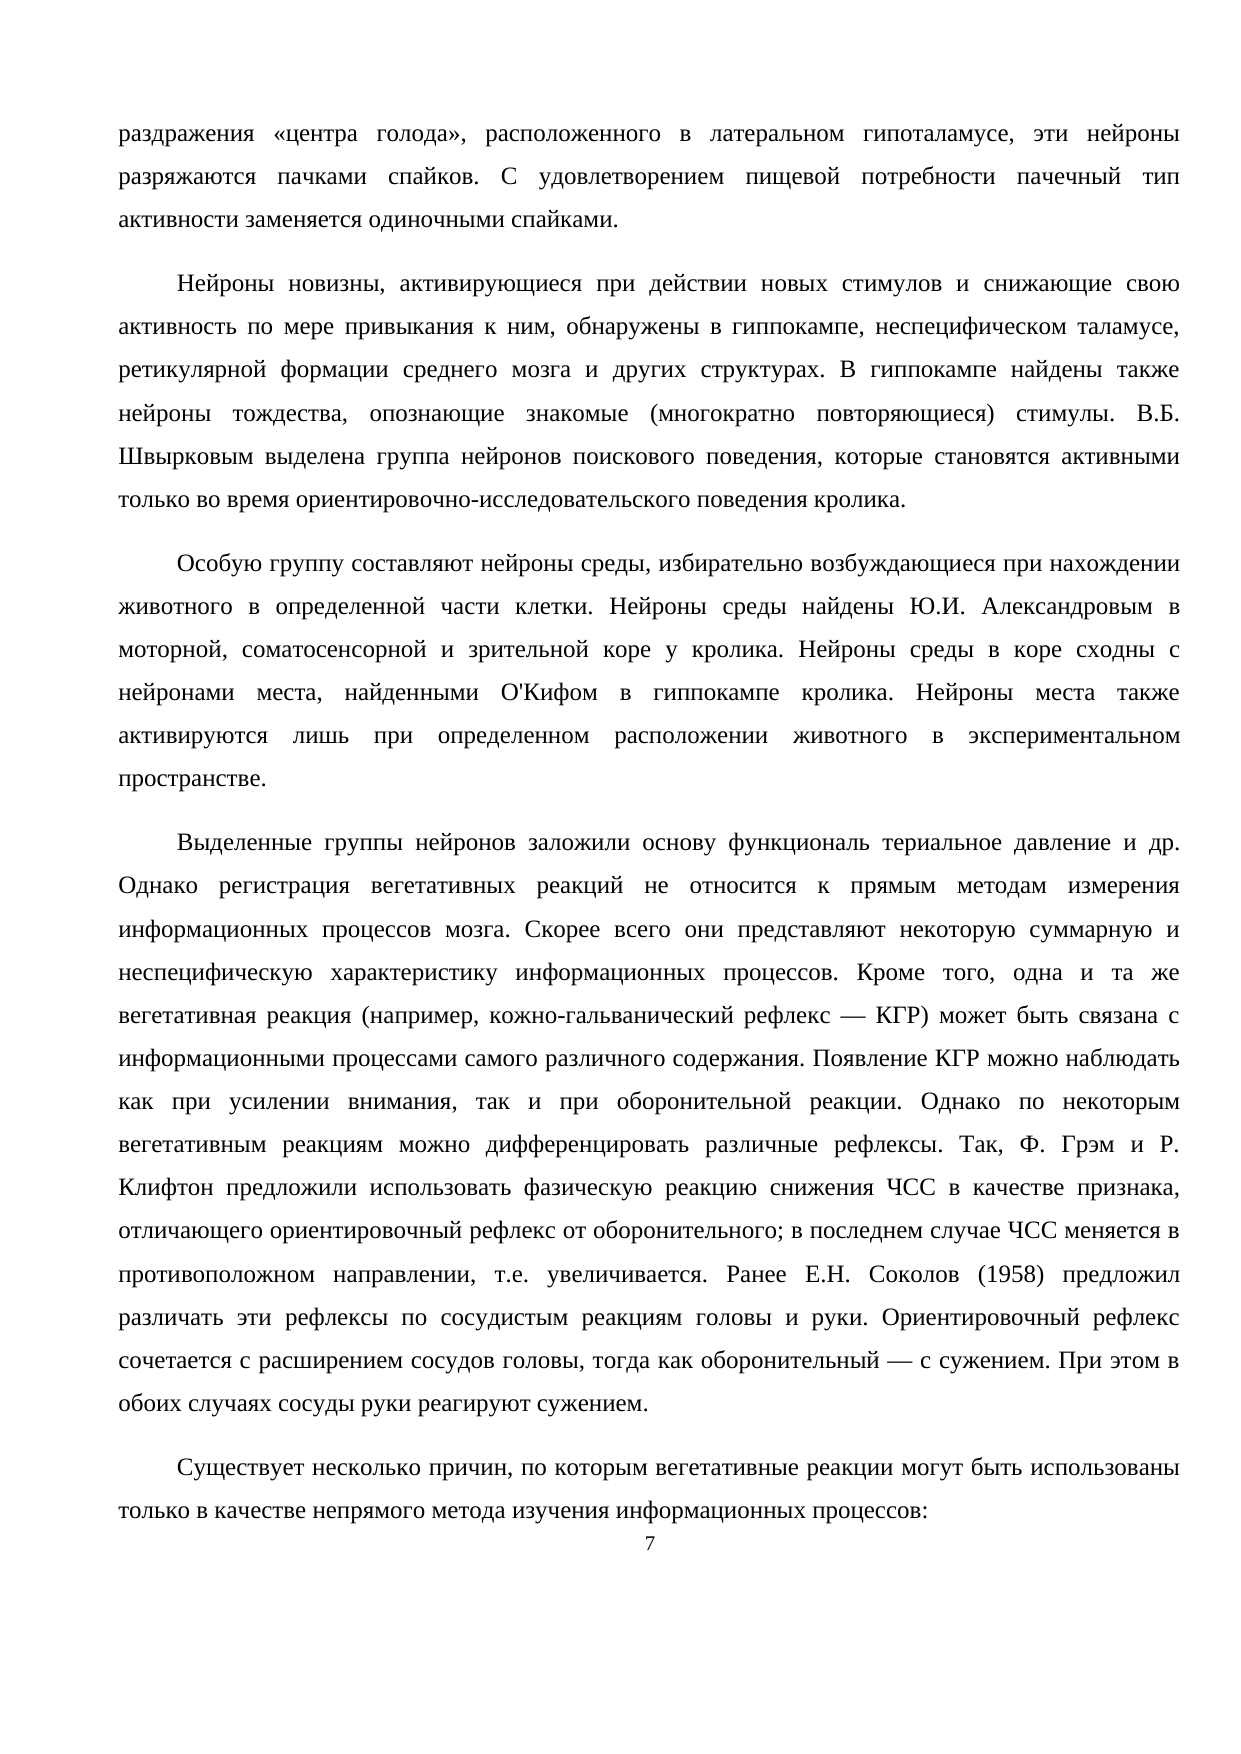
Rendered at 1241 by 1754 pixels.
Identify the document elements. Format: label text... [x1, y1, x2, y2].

text Выделенные группы нейронов заложили основу функциональ териальное давление и др. Однако регистрация вегетативных реакций не относится к прямым методам измерения информационных процессов мозга. Скорее всего они представляют некоторую суммарную и неспецифическую характеристику информационных процессов. Кроме того, одна и та же вегетативная реакция (например, кожно-гальванический рефлекс — КГР) может быть связана с информационными процессами самого различного содержания. Появление КГР можно наблюдать как при усилении внимания, так и при оборонительной реакции. Однако по некоторым вегетативным реакциям можно дифференцировать различные рефлексы. Так, Ф. Грэм и Р. Клифтон предложили использовать фазическую реакцию снижения ЧСС в качестве признака, отличающего ориентировочный рефлекс от оборонительного; в последнем случае ЧСС меняется в противоположном направлении, т.е. увеличивается. Ранее Е.Н. Соколов (1958) предложил различать эти рефлексы по сосудистым реакциям головы и руки. Ориентировочный рефлекс сочетается с расширением сосудов головы, тогда как оборонительный — с сужением. При этом в обоих случаях сосуды руки реагируют сужением. [118, 827, 1181, 1417]
text Нейроны новизны, активирующиеся при действии новых стимулов и снижающие свою активность по мере привыкания к ним, обнаружены в гиппокампе, неспецифическом таламусе, ретикулярной формации среднего мозга и других структурах. В гиппокампе найдены также нейроны тождества, опознающие знакомые (многократно повторяющиеся) стимулы. В.Б. Швырковым выделена группа нейронов поискового поведения, которые становятся активными только во время ориентировочно-исследовательского поведения кролика. [118, 268, 1181, 513]
text Существует несколько причин, по которым вегетативные реакции могут быть использованы только в качестве непрямого метода изучения информационных процессов: [118, 1452, 1181, 1524]
text Особую группу составляют нейроны среды, избирательно возбуждающиеся при нахождении животного в определенной части клетки. Нейроны среды найдены Ю.И. Александровым в моторной, соматосенсорной и зрительной коре у кролика. Нейроны среды в коре сходны с нейронами места, найденными О'Кифом в гиппокампе кролика. Нейроны места также активируются лишь при определенном расположении животного в экспериментальном пространстве. [118, 548, 1181, 792]
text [118, 118, 1181, 233]
